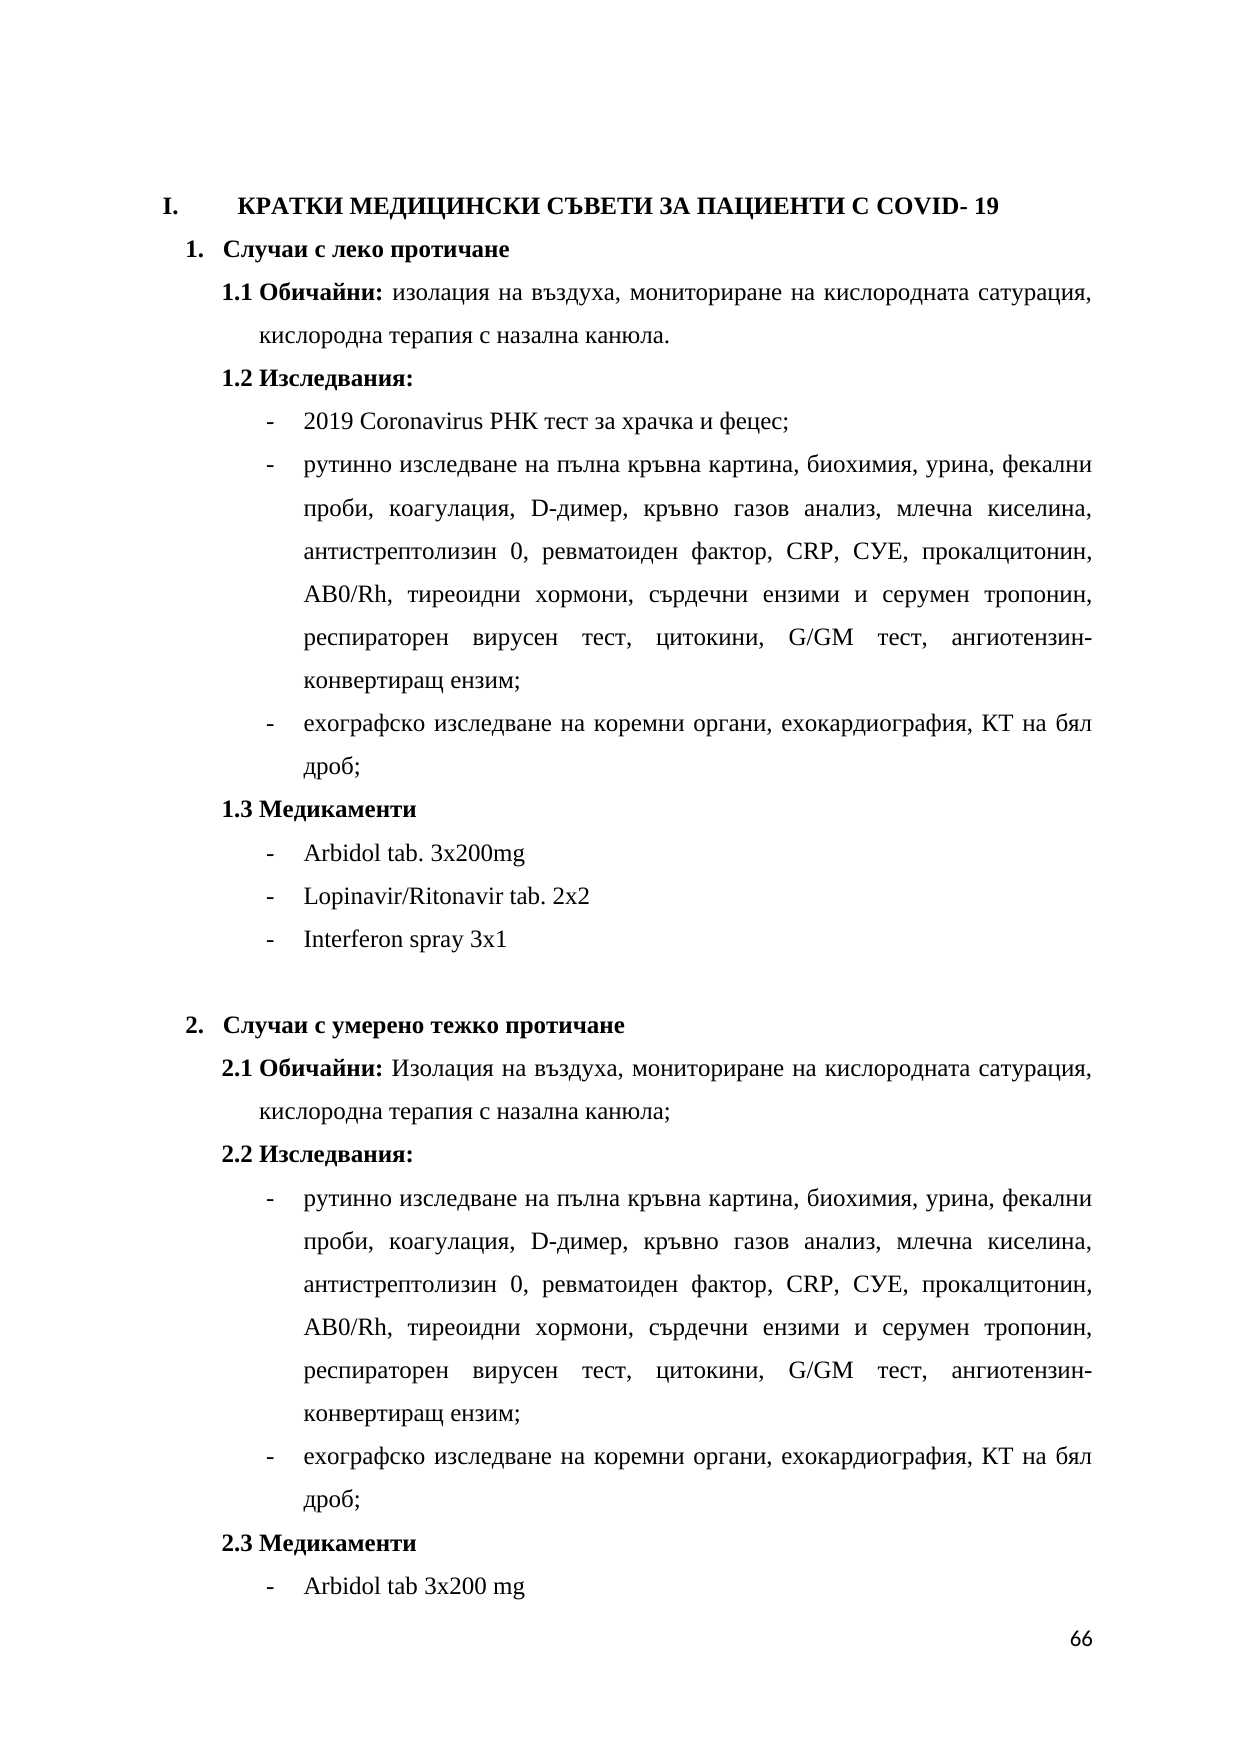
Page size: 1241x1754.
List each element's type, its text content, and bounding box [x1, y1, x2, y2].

list рутинно изследване на пълна кръвна картина, биохимия, урина, фекални проби, коагулация, D-димер, кръвно газов анализ, млечна киселина, антистрептолизин 0, ревматоиден фактор, CRP, СУЕ, прокалцитонин, АВ0/Rh, тиреоидни хормони, сърдечни ензими и серумен тропонин, респираторен вирусен тест, цитокини, G/GM тест, ангиотензин-конвертиращ ензим; [266, 449, 1093, 694]
list Случаи с умерено тежко протичане [185, 1010, 1093, 1039]
list Изследвания: [221, 363, 1093, 392]
list 2019 Coronavirus РНК тест за храчка и фецес; [266, 406, 1093, 435]
list КРАТКИ МЕДИЦИНСКИ СЪВЕТИ ЗА ПАЦИЕНТИ С COVID- 19 [162, 191, 1093, 219]
list Медикаменти [221, 1528, 1093, 1556]
list ехографско изследване на коремни органи, ехокардиография, КТ на бял дроб; [266, 1441, 1093, 1513]
list Медикаменти [221, 794, 1093, 823]
list Обичайни: изолация на въздуха, мониториране на кислородната сатурация, кислородна терапия с назална канюла. [221, 277, 1093, 349]
list Lopinavir/Ritonavir tab. 2х2 [266, 881, 1093, 909]
list рутинно изследване на пълна кръвна картина, биохимия, урина, фекални проби, коагулация, D-димер, кръвно газов анализ, млечна киселина, антистрептолизин 0, ревматоиден фактор, CRP, СУЕ, прокалцитонин, АВ0/Rh, тиреоидни хормони, сърдечни ензими и серумен тропонин, респираторен вирусен тест, цитокини, G/GM тест, ангиотензин-конвертиращ ензим; [266, 1183, 1093, 1427]
list ехографско изследване на коремни органи, ехокардиография, КТ на бял дроб; [266, 708, 1093, 780]
list Изследвания: [221, 1139, 1093, 1168]
list Обичайни: Изолация на въздуха, мониториране на кислородната сатурация, кислородна терапия с назална канюла; [221, 1053, 1093, 1125]
list Interferon spray 3x1 [266, 924, 1093, 953]
list Случаи с леко протичане [185, 234, 1093, 263]
list Аrbidol tab. 3x200mg [266, 838, 1093, 866]
list Аrbidol tab 3x200 mg [266, 1571, 1093, 1599]
